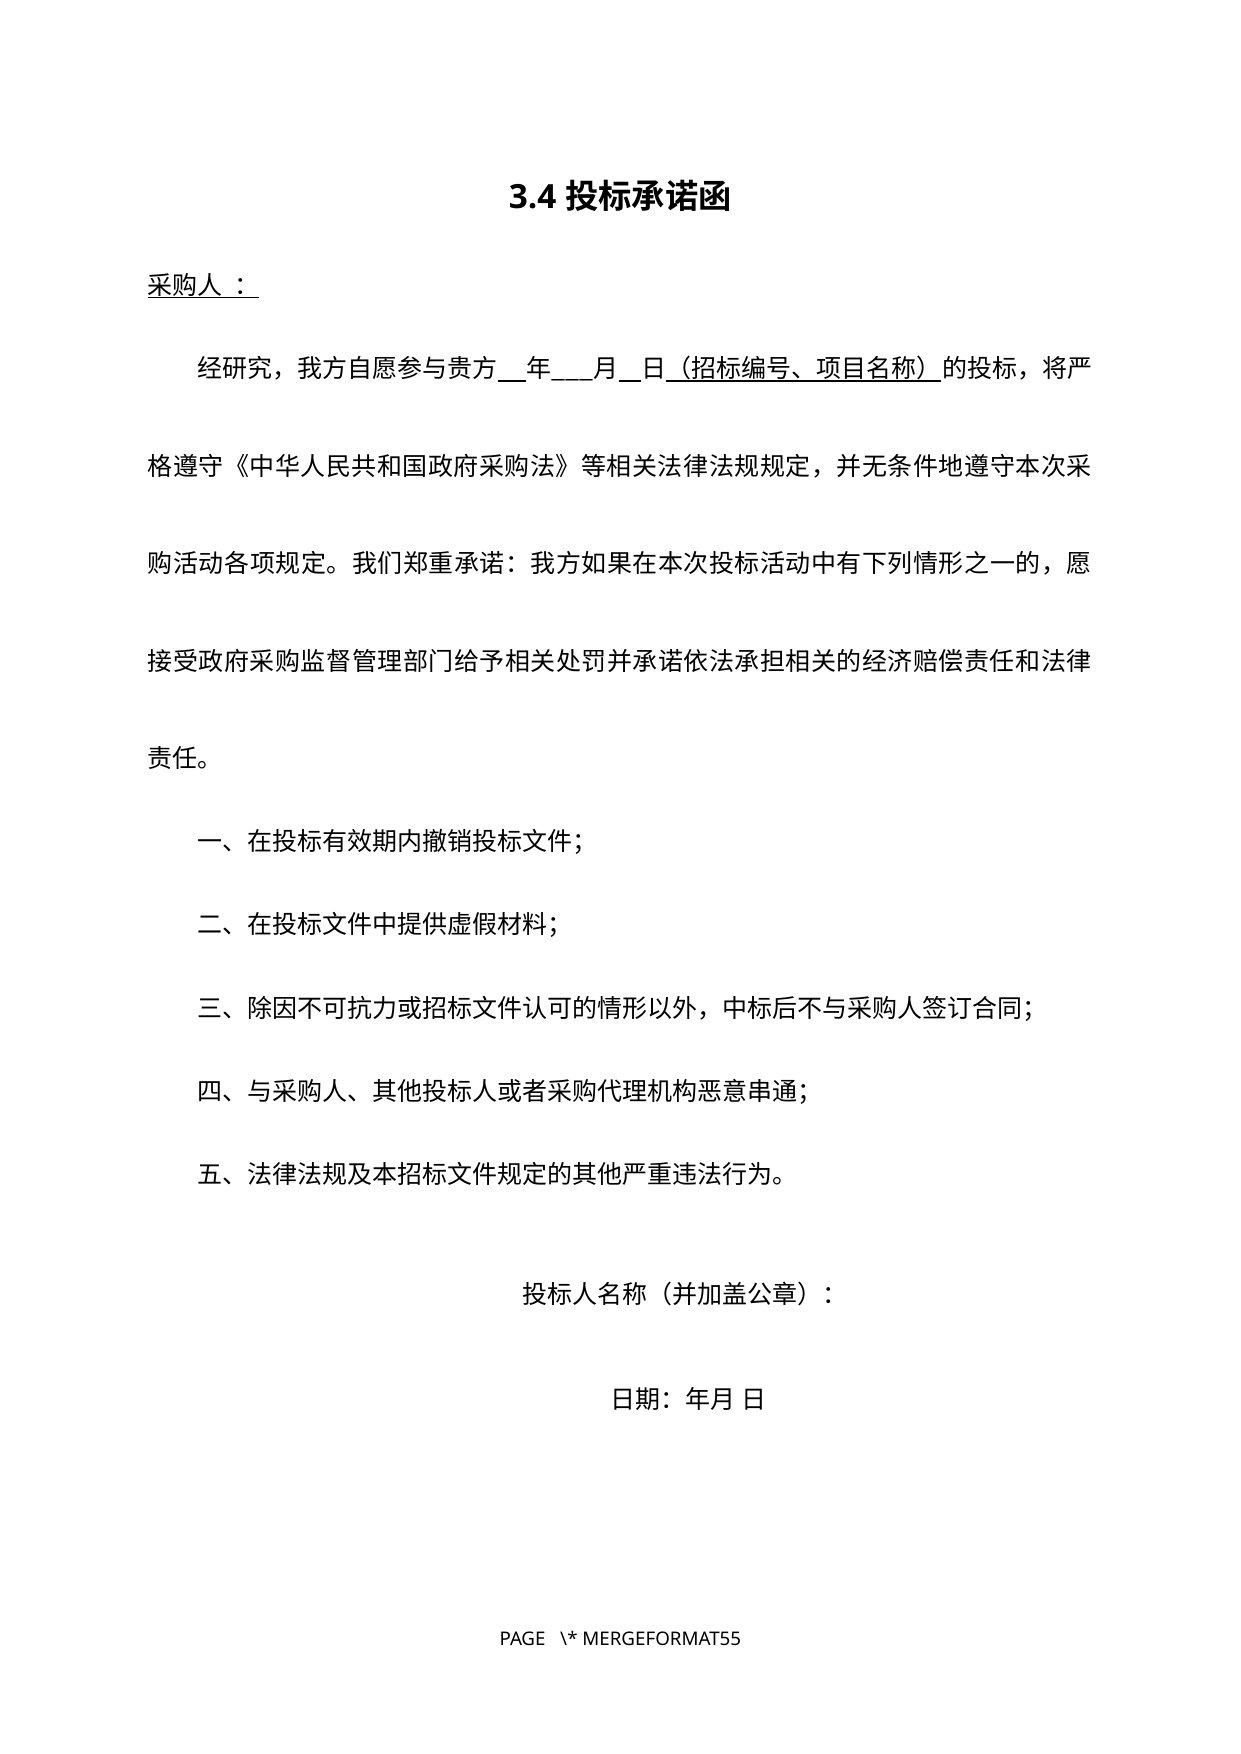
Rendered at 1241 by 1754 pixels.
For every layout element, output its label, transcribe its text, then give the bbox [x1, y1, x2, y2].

text 日期：年月 日 [148, 1379, 1092, 1416]
text 投标人名称（并加盖公章）： [148, 1274, 1092, 1310]
text 3.4 投标承诺函 [148, 162, 1092, 227]
text 三、除因不可抗力或招标文件认可的情形以外，中标后不与采购人签订合同； [148, 974, 1092, 1039]
text 采购人 ： [148, 251, 1092, 316]
text 五、法律法规及本招标文件规定的其他严重违法行为。 [148, 1140, 1092, 1205]
text 经研究，我方自愿参与贵方 年___月 日（招标编号、项目名称）的投标，将严格遵守《中华人民共和国政府采购法》等相关法律法规规定，并无条件地遵守本次采购活动各项规定。我们郑重承诺：我方如果在本次投标活动中有下列情形之一的，愿接受政府采购监督管理部门给予相关处罚并承诺依法承担相关的经济赔偿责任和法律责任。 [148, 334, 1092, 789]
text 一、在投标有效期内撤销投标文件； [148, 807, 1092, 872]
text 二、在投标文件中提供虚假材料； [148, 891, 1092, 956]
text 四、与采购人、其他投标人或者采购代理机构恶意串通； [148, 1057, 1092, 1122]
